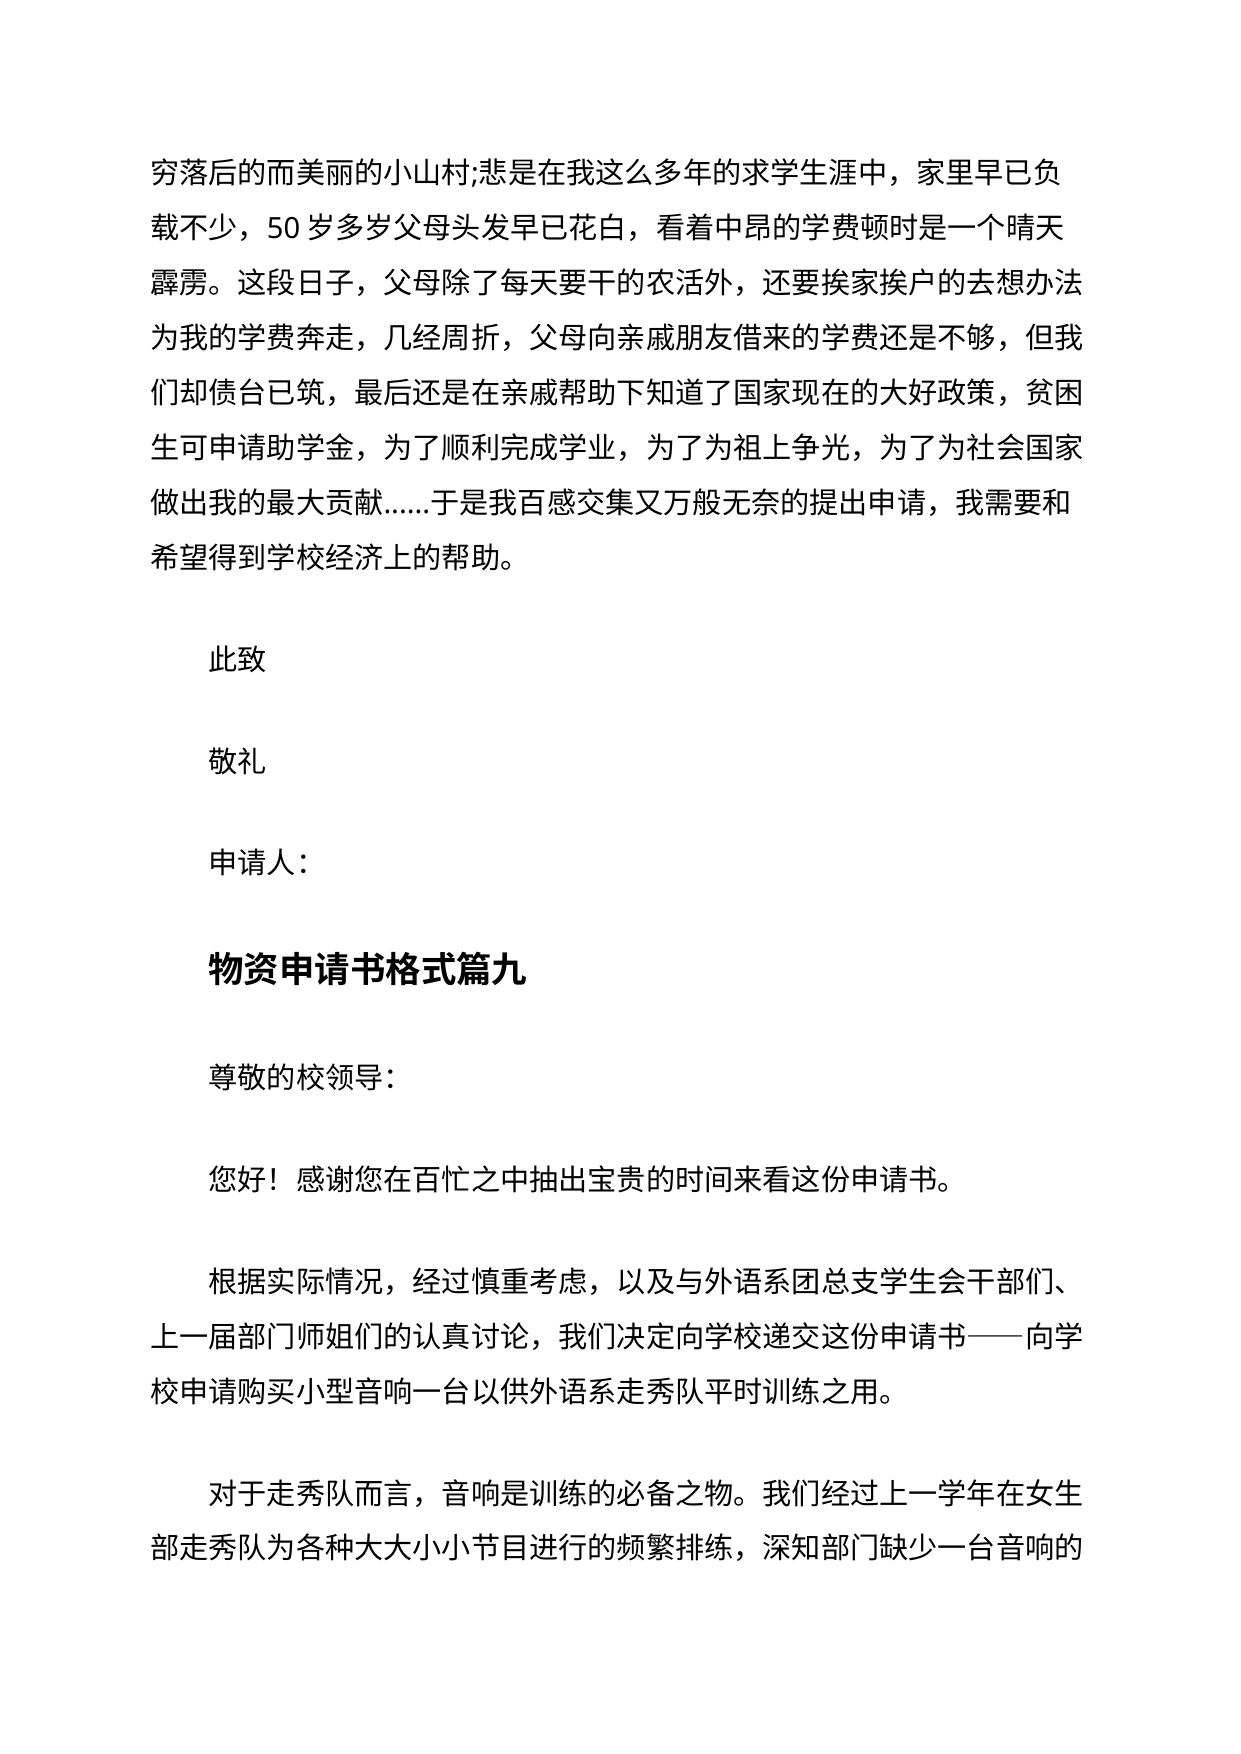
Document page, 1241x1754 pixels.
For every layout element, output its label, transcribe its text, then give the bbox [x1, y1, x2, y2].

text 根据实际情况，经过慎重考虑，以及与外语系团总支学生会干部们、上一届部门师姐们的认真讨论，我们决定向学校递交这份申请书——向学校申请购买小型音响一台以供外语系走秀队平时训练之用。 [150, 1259, 1090, 1411]
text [150, 150, 1090, 577]
text 尊敬的校领导： [150, 1055, 1090, 1097]
text 您好！感谢您在百忙之中抽出宝贵的时间来看这份申请书。 [150, 1157, 1090, 1199]
text 此致 [150, 636, 1090, 679]
text 敬礼 [150, 738, 1090, 780]
text 申请人： [150, 840, 1090, 882]
text 物资申请书格式篇九 [150, 942, 1090, 993]
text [150, 1470, 1090, 1567]
